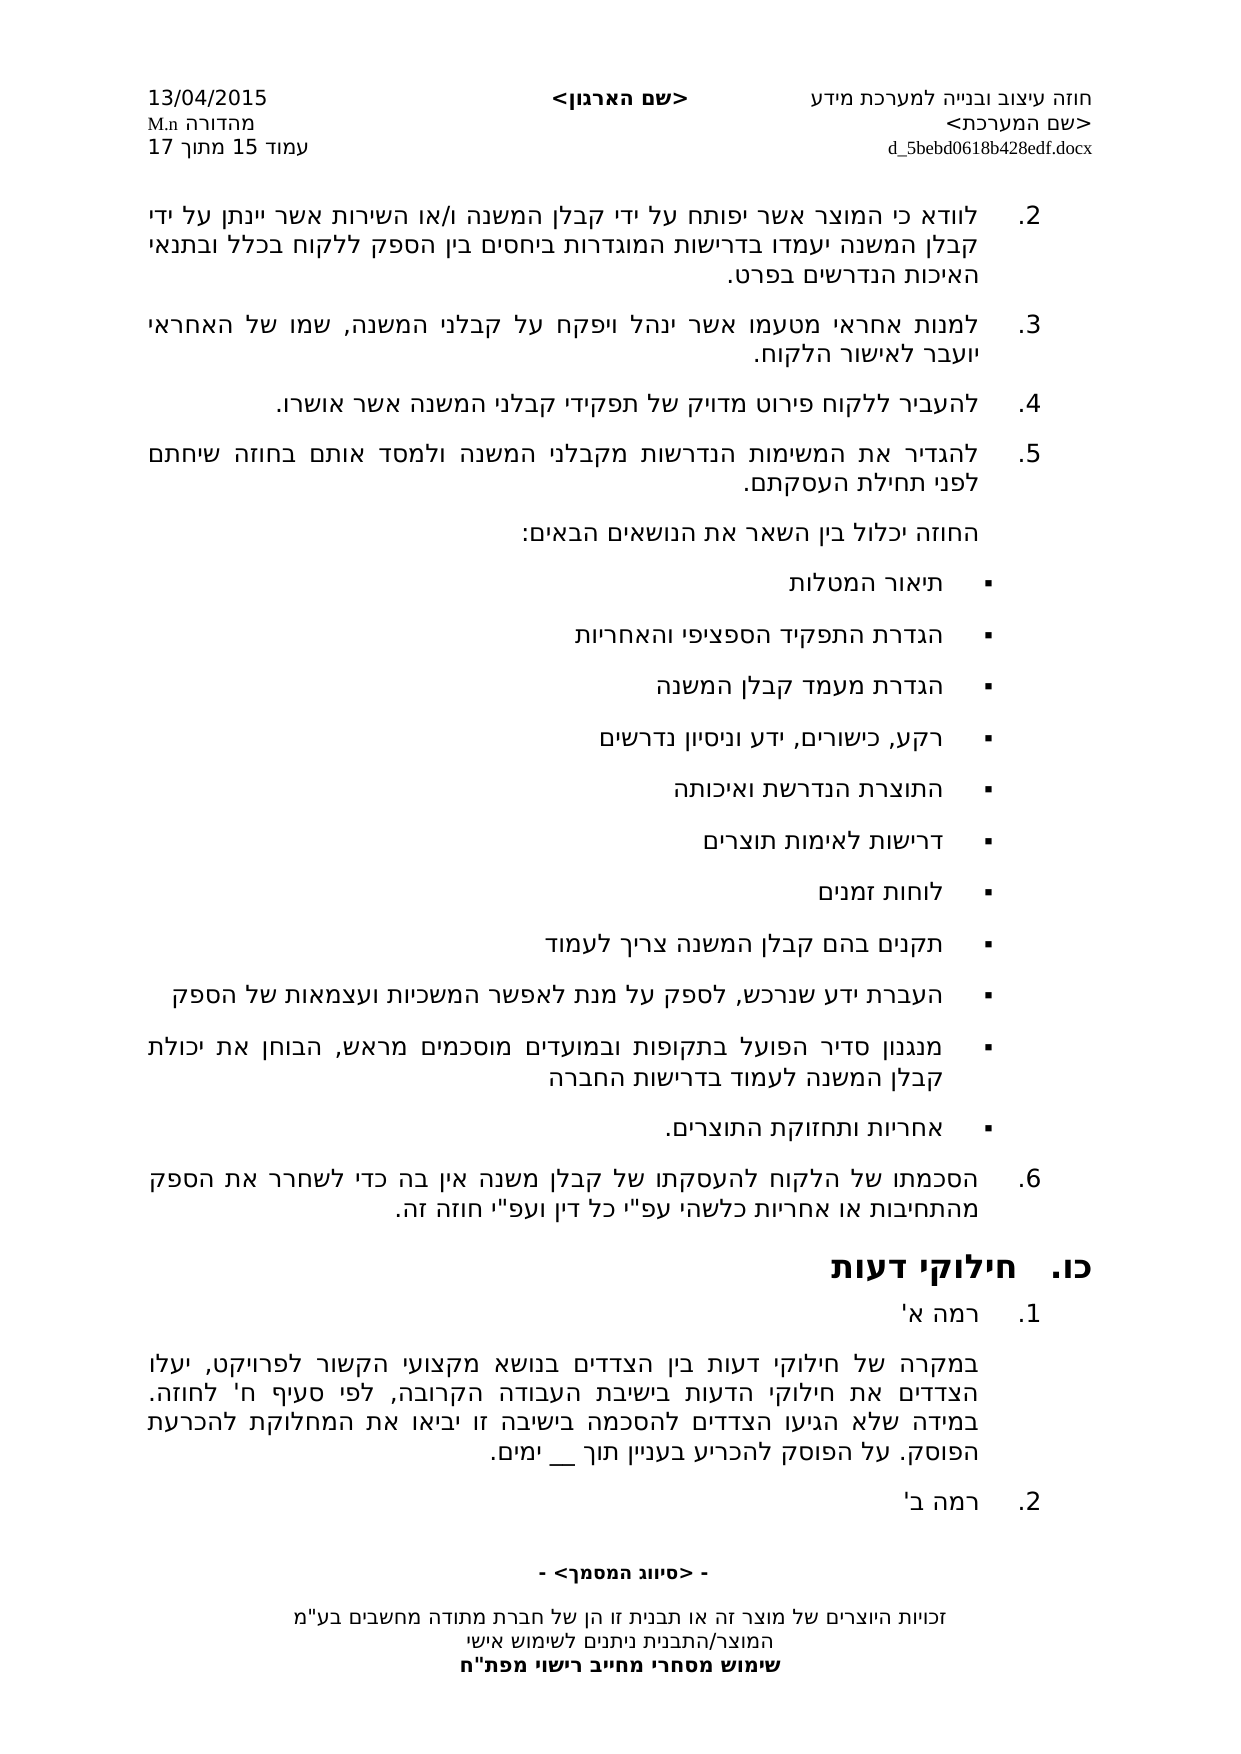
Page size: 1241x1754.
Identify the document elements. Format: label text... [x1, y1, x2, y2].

list רמה א' [148, 1299, 1017, 1328]
list הסכמתו של הלקוח להעסקתו של קבלן משנה אין בה כדי לשחרר את הספק מהתחיבות או אחריות כלשהי עפ"י כל דין ועפ"י חוזה זה. [148, 1164, 1017, 1223]
list לוודא כי המוצר אשר יפותח על ידי קבלן המשנה ו/או השירות אשר יינתן על ידי קבלן המשנה יעמדו בדרישות המוגדרות ביחסים בין הספק ללקוח בכלל ובתנאי האיכות הנדרשים בפרט. [148, 202, 1017, 289]
list לוחות זמנים [148, 878, 981, 908]
subtitle כו. חילוקי דעות [148, 1248, 1092, 1287]
list במקרה של חילוקי דעות בין הצדדים בנושא מקצועי הקשור לפרויקט, יעלו הצדדים את חילוקי הדעות בישיבת העבודה הקרובה, לפי סעיף ח' לחוזה. במידה שלא הגיעו הצדדים להסכמה בישיבה זו יביאו את המחלוקת להכרעת הפוסק. על הפוסק להכריע בעניין תוך __ ימים. [148, 1349, 980, 1466]
list להעביר ללקוח פירוט מדויק של תפקידי קבלני המשנה אשר אושרו. [148, 389, 1017, 418]
list תקנים בהם קבלן המשנה צריך לעמוד [148, 929, 981, 960]
list העברת ידע שנרכש, לספק על מנת לאפשר המשכיות ועצמאות של הספק [148, 981, 981, 1011]
list מנגנון סדיר הפועל בתקופות ובמועדים מוסכמים מראש, הבוחן את יכולת קבלן המשנה לעמוד בדרישות החברה [148, 1032, 981, 1092]
list תיאור המטלות [148, 568, 981, 599]
list החוזה יכלול בין השאר את הנושאים הבאים: [148, 518, 980, 547]
list להגדיר את המשימות הנדרשות מקבלני המשנה ולמסד אותם בחוזה שיחתם לפני תחילת העסקתם. [148, 439, 1017, 497]
list למנות אחראי מטעמו אשר ינהל ויפקח על קבלני המשנה, שמו של האחראי יועבר לאישור הלקוח. [148, 310, 1017, 368]
list הגדרת התפקיד הספציפי והאחריות [148, 620, 981, 651]
list דרישות לאימות תוצרים [148, 826, 981, 857]
list רמה ב' [148, 1487, 1017, 1516]
list רקע, כישורים, ידע וניסיון נדרשים [148, 723, 981, 754]
list התוצרת הנדרשת ואיכותה [148, 774, 981, 805]
list הגדרת מעמד קבלן המשנה [148, 671, 981, 702]
list אחריות ותחזוקת התוצרים. [148, 1113, 981, 1144]
